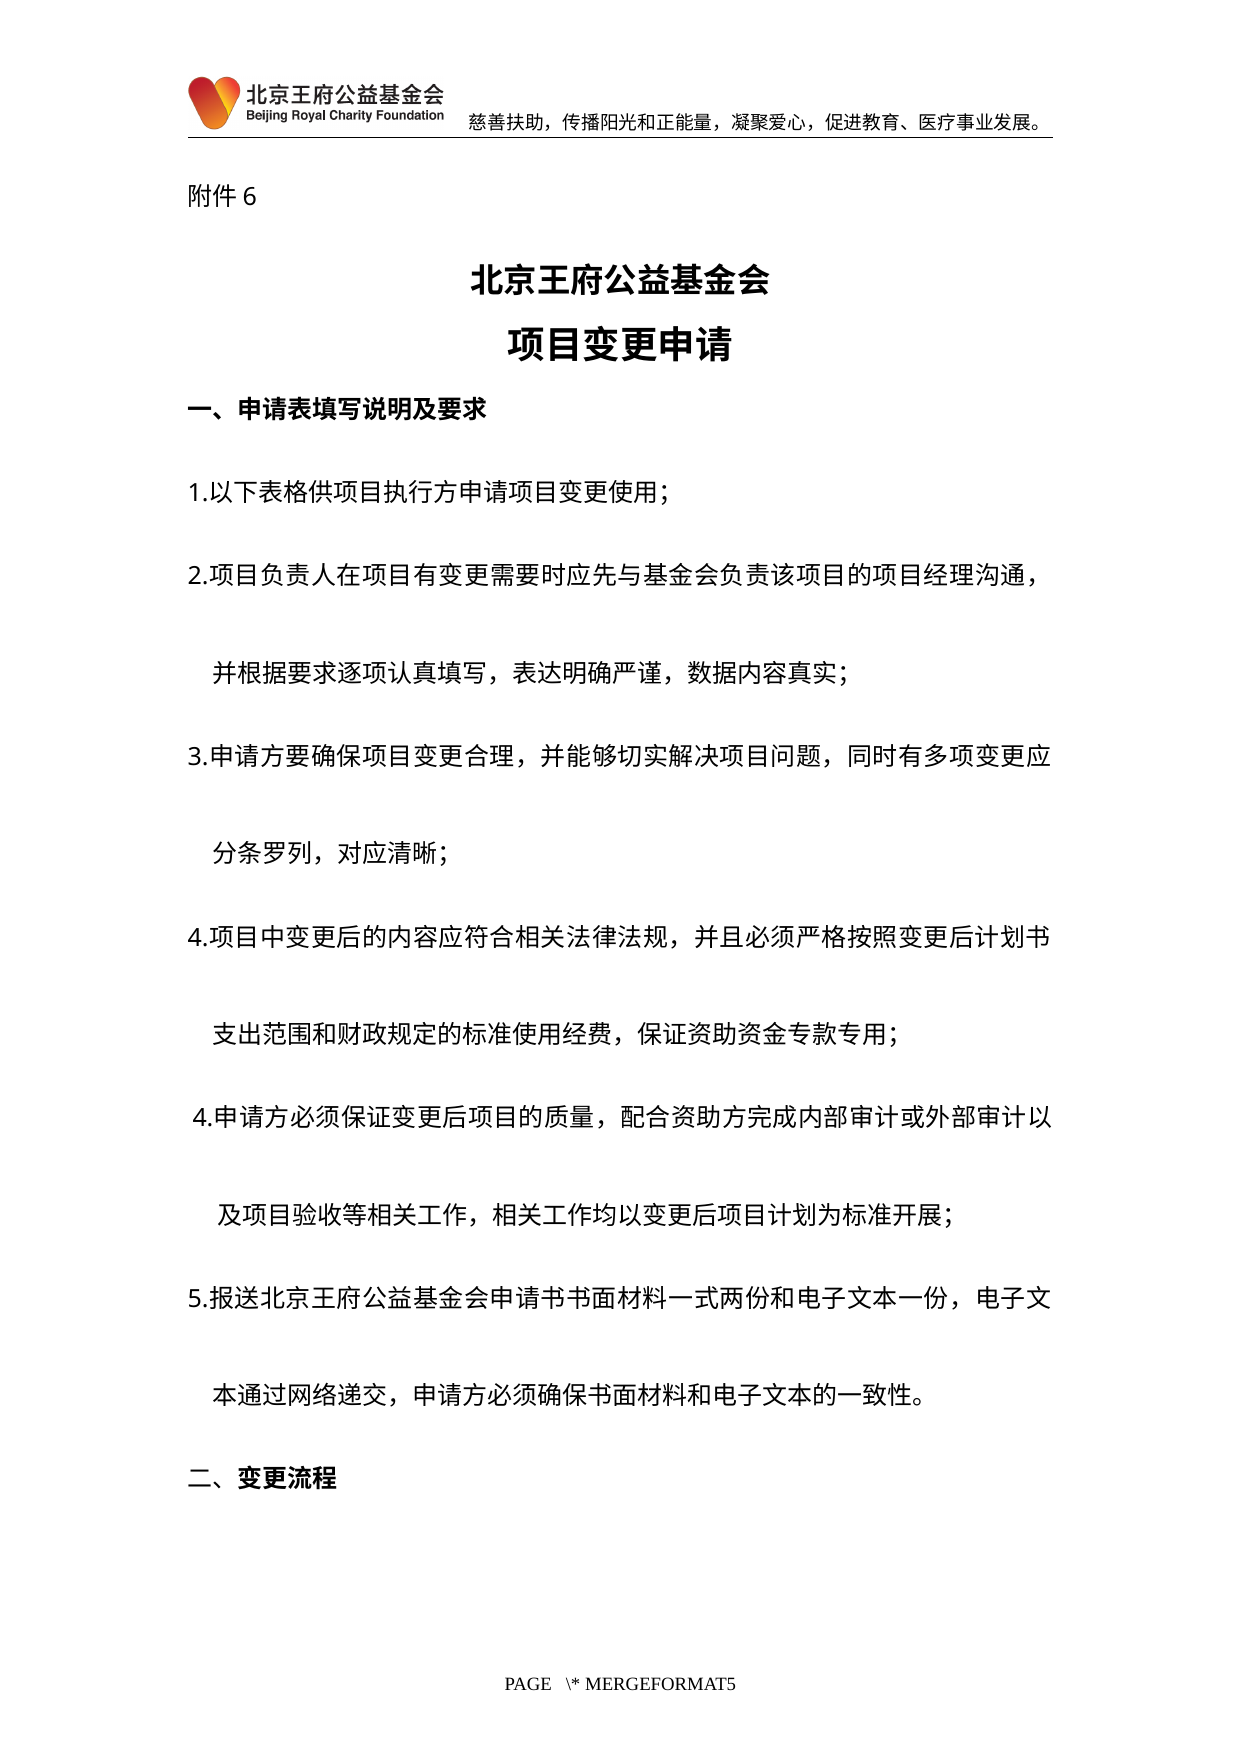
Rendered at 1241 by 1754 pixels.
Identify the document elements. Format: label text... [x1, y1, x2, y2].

text 二、变更流程 [187, 1444, 1053, 1509]
picture [187, 76, 445, 130]
text 2.项目负责人在项目有变更需要时应先与基金会负责该项目的项目经理沟通，并根据要求逐项认真填写，表达明确严谨，数据内容真实； [187, 541, 1053, 704]
text 一、申请表填写说明及要求 [187, 375, 1053, 440]
text 4.申请方必须保证变更后项目的质量，配合资助方完成内部审计或外部审计以及项目验收等相关工作，相关工作均以变更后项目计划为标准开展； [192, 1083, 1053, 1246]
text 5.报送北京王府公益基金会申请书书面材料一式两份和电子文本一份，电子文本通过网络递交，申请方必须确保书面材料和电子文本的一致性。 [187, 1264, 1053, 1426]
text 1.以下表格供项目执行方申请项目变更使用； [187, 458, 1053, 523]
text 项目变更申请 [187, 310, 1053, 375]
text 北京王府公益基金会 [187, 245, 1053, 310]
text 3.申请方要确保项目变更合理，并能够切实解决项目问题，同时有多项变更应分条罗列，对应清晰； [187, 722, 1053, 884]
text 附件6 [187, 162, 1053, 227]
text 4.项目中变更后的内容应符合相关法律法规，并且必须严格按照变更后计划书支出范围和财政规定的标准使用经费，保证资助资金专款专用； [187, 903, 1053, 1065]
